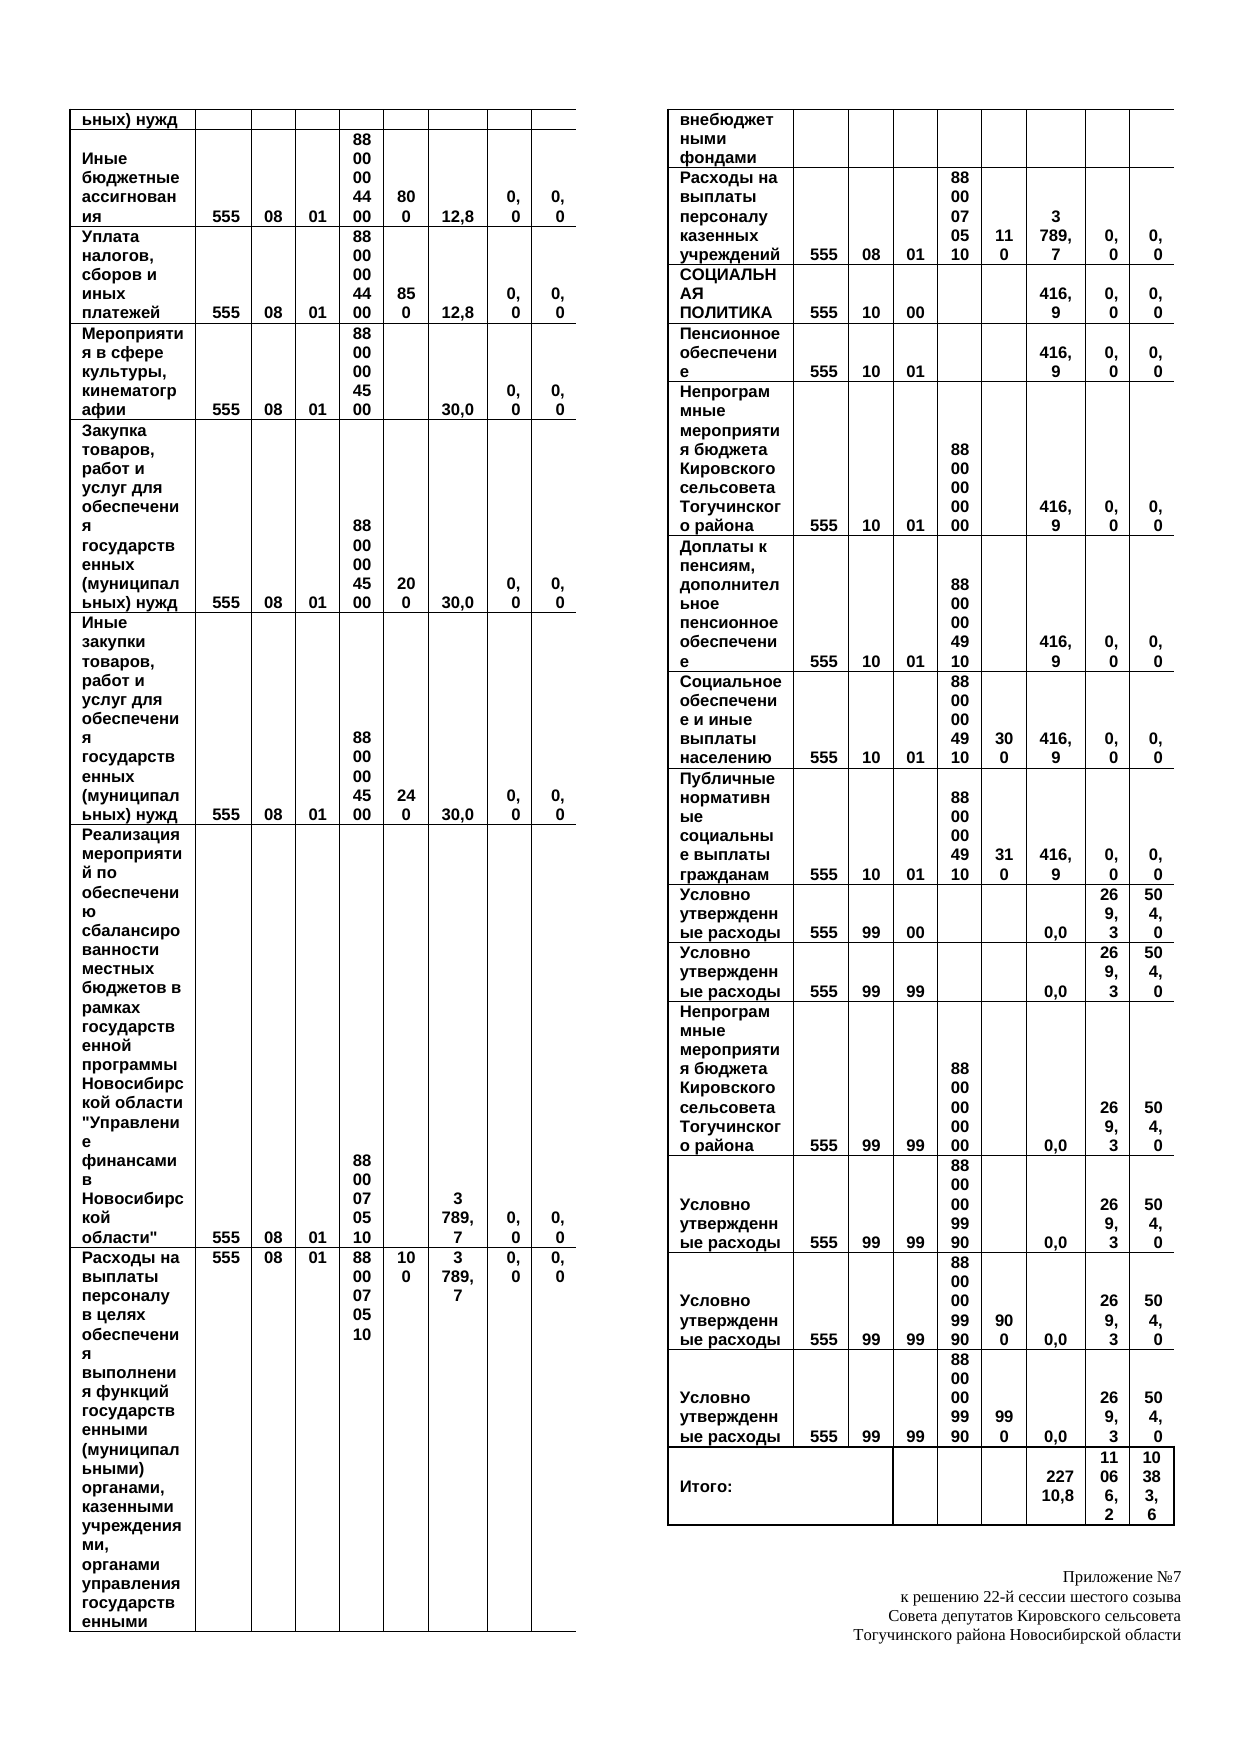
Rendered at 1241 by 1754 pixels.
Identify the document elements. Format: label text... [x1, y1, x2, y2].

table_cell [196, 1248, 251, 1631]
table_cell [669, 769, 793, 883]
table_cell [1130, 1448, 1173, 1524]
text Совета депутатов Кировского сельсовета [657, 1606, 1181, 1625]
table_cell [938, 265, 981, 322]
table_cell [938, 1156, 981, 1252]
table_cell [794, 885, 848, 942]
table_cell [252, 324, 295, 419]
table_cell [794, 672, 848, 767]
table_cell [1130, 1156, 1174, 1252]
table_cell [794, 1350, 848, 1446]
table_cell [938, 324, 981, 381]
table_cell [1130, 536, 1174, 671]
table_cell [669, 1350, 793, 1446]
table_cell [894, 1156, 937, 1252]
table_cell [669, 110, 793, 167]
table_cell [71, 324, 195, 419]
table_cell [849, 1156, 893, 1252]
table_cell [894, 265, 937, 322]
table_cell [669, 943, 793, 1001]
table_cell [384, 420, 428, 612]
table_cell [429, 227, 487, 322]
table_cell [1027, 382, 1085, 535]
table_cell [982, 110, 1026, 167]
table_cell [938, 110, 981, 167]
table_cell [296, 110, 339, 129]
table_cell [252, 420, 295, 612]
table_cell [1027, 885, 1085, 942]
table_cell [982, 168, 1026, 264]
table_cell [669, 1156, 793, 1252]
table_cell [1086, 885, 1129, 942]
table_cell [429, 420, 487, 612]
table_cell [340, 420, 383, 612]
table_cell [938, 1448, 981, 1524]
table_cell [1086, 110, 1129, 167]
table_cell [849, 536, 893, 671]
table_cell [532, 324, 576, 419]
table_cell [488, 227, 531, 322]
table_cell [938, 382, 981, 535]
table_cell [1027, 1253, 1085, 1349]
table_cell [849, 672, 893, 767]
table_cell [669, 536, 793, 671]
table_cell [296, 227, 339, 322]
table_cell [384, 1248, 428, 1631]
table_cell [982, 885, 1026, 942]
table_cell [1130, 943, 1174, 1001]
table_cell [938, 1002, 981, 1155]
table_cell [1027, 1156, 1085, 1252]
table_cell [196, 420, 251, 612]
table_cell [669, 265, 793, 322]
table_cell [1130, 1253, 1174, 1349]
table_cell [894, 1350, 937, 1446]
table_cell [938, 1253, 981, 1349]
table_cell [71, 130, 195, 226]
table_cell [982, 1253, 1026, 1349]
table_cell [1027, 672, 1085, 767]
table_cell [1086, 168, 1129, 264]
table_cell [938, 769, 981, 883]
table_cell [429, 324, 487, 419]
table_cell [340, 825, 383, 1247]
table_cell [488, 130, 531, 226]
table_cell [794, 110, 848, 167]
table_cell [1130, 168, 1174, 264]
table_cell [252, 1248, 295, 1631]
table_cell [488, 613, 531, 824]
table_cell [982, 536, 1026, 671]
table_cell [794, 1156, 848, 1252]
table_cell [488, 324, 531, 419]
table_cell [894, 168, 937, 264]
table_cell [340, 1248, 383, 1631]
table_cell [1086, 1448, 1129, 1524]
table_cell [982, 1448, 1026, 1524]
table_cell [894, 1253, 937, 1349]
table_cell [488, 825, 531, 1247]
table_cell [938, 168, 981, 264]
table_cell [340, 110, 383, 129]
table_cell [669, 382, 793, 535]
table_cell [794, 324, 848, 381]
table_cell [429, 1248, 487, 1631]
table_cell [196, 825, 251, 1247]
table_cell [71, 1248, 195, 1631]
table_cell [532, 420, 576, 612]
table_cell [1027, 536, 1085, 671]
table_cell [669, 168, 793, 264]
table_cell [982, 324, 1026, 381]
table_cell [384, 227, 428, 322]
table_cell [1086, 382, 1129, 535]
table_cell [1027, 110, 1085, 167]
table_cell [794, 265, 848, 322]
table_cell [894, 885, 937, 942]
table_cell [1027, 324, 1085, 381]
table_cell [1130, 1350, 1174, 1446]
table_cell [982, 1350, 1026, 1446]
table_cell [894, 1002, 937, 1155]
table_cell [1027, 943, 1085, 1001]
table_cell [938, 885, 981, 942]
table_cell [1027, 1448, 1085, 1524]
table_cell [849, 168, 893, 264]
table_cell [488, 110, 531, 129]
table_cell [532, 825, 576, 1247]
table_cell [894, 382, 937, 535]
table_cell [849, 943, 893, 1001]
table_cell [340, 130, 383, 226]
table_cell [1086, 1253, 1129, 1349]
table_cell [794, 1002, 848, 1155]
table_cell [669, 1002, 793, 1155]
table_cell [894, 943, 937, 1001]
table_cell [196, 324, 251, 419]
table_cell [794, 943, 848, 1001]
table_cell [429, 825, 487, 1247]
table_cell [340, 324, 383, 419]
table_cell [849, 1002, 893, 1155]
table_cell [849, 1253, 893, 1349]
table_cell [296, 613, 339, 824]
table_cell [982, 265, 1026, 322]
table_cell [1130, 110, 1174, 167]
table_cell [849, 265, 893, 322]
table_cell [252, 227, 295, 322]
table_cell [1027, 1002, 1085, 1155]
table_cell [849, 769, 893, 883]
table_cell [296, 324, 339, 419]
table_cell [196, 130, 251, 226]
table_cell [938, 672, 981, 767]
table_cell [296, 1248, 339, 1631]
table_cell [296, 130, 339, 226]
text к решению 22-й сессии шестого созыва [657, 1586, 1181, 1606]
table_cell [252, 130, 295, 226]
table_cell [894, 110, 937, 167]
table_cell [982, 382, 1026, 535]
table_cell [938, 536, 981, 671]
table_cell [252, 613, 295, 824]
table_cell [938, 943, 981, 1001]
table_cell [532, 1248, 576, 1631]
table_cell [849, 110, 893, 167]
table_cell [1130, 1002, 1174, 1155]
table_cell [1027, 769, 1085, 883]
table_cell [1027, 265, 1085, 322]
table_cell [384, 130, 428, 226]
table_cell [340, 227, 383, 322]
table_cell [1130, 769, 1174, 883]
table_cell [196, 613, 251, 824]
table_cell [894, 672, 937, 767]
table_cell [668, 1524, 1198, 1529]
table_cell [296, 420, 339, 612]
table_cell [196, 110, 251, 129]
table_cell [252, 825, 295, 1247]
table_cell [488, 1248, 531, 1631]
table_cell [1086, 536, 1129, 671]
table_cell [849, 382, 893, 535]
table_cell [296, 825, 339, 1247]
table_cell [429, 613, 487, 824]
text Тогучинского района Новосибирской области [657, 1625, 1181, 1644]
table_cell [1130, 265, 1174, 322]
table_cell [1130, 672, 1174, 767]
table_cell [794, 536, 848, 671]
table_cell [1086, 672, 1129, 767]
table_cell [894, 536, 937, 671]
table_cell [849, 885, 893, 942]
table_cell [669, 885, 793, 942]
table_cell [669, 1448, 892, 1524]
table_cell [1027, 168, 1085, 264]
text Приложение №7 [657, 1567, 1181, 1586]
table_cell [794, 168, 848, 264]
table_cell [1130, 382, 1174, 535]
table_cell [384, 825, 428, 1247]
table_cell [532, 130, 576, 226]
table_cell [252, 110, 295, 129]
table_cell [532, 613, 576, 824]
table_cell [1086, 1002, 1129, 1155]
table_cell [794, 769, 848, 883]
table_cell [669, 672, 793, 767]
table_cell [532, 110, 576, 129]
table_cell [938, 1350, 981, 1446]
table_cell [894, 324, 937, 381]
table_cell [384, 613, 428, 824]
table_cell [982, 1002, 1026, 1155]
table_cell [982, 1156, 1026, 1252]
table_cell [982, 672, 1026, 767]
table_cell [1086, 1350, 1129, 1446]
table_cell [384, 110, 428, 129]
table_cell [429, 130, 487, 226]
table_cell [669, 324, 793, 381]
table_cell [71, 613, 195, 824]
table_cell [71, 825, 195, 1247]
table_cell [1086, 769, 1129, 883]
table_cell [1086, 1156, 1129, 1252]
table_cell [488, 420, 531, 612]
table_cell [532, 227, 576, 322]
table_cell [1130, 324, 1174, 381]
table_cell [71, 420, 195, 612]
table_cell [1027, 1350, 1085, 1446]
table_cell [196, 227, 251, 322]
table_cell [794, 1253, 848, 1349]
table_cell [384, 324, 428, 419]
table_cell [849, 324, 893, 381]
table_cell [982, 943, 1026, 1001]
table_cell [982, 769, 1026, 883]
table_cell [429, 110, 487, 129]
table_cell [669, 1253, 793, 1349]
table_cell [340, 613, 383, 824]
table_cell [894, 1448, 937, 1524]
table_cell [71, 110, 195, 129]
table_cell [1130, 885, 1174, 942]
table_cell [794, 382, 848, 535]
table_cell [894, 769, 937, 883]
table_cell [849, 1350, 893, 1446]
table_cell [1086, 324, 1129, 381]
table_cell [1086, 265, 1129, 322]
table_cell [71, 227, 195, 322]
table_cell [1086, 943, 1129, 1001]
